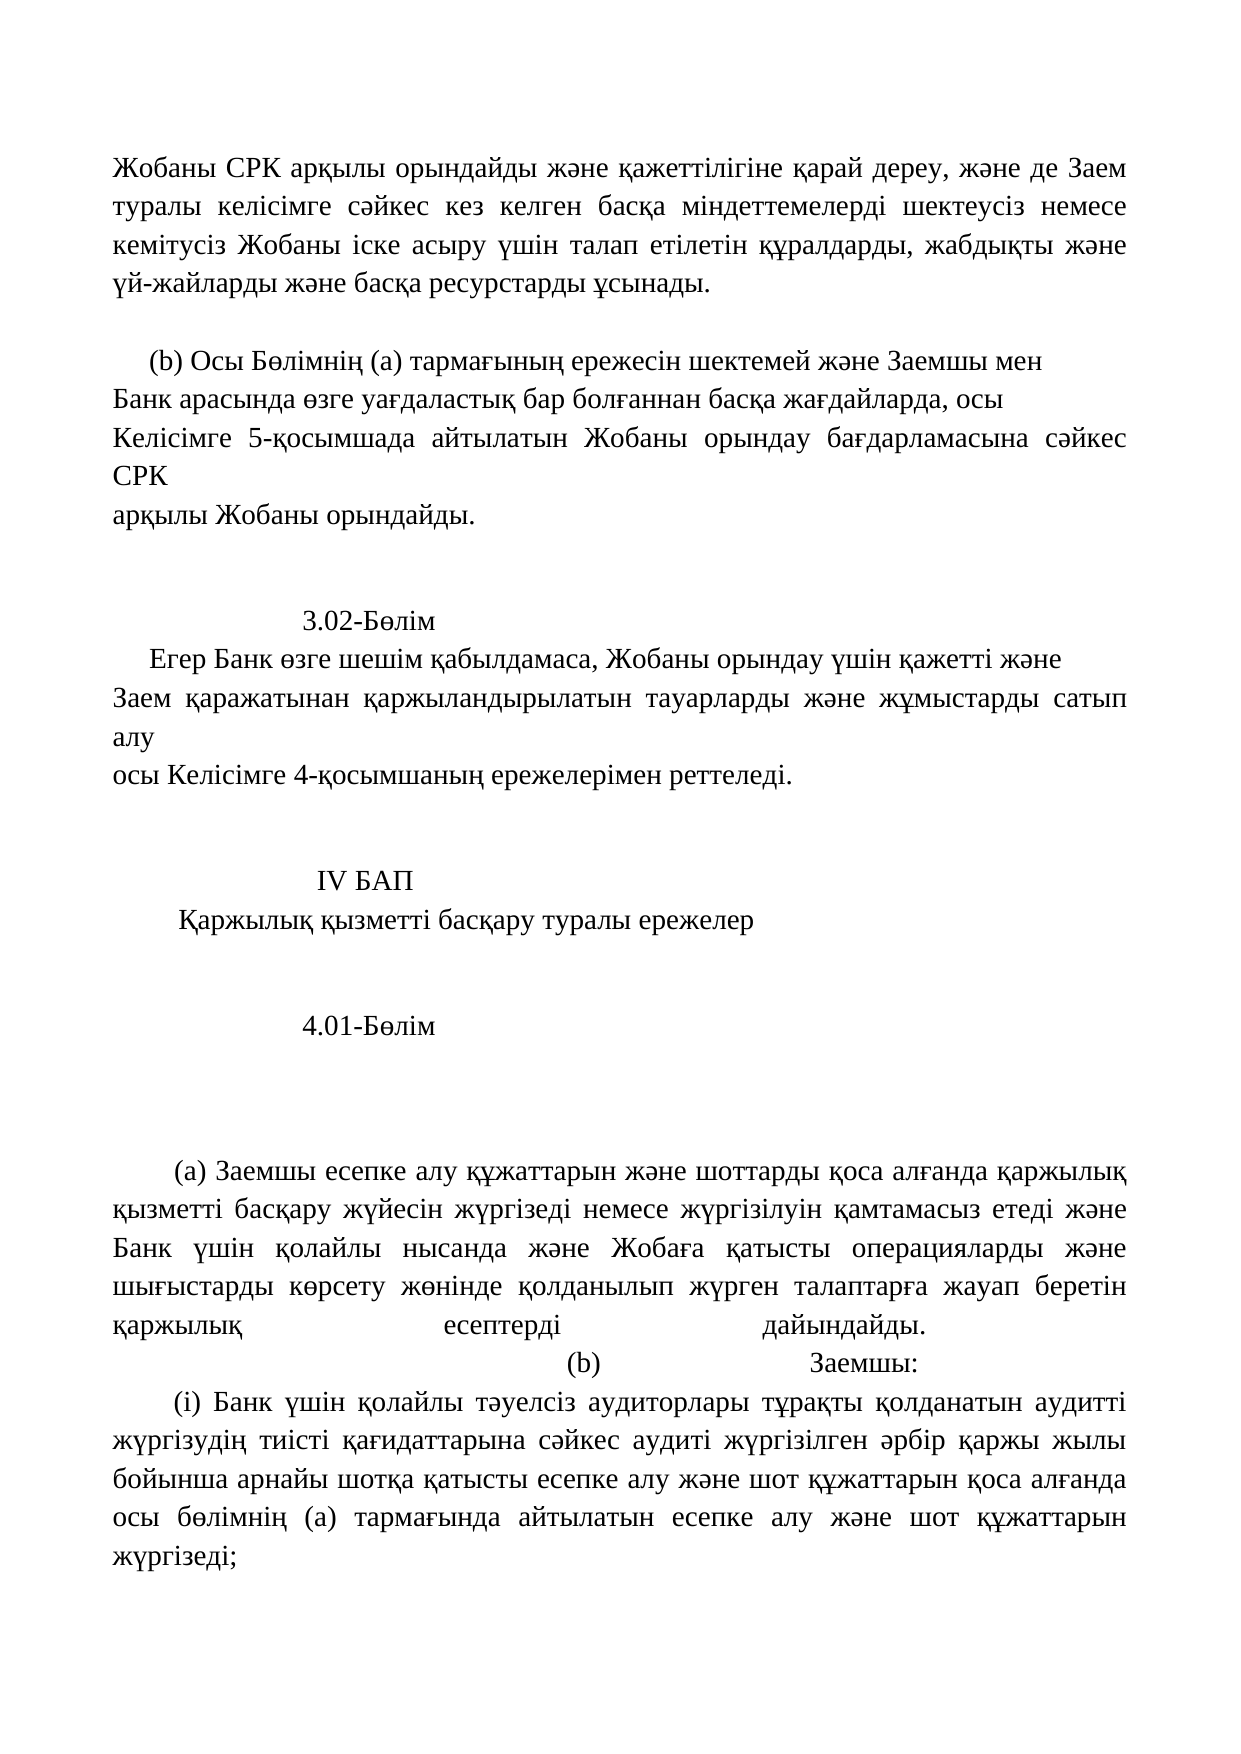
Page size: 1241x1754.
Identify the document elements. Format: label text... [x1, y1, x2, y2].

text IV БАП [112, 863, 1128, 897]
text Банк арасында өзге уағдаластық бар болғаннан басқа жағдайларда, осы [112, 381, 1128, 415]
text 4.01-Бөлiм [112, 1008, 1128, 1042]
text (b) Осы Бөлiмнiң (а) тармағының ережесiн шектемей және Заемшы мен [112, 343, 1128, 376]
text 3.02-Бөлiм [112, 603, 1128, 637]
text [112, 1114, 1128, 1572]
text Қаржылық қызметтi басқару туралы ережелер [112, 902, 1128, 935]
text арқылы Жобаны орындайды. [112, 497, 1128, 530]
text Заем қаражатынан қаржыландырылатын тауарларды және жұмыстарды сатып алу [112, 680, 1128, 752]
text осы Келiсiмге 4-қосымшаның ережелерiмен реттеледi. [112, 757, 1128, 791]
text Егер Банк өзге шешiм қабылдамаса, Жобаны орындау үшiн қажетті және [112, 642, 1128, 675]
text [112, 150, 1128, 299]
text Келiсiмге 5-қосымшада айтылатын Жобаны орындау бағдарламасына сәйкес СРК [112, 420, 1128, 492]
